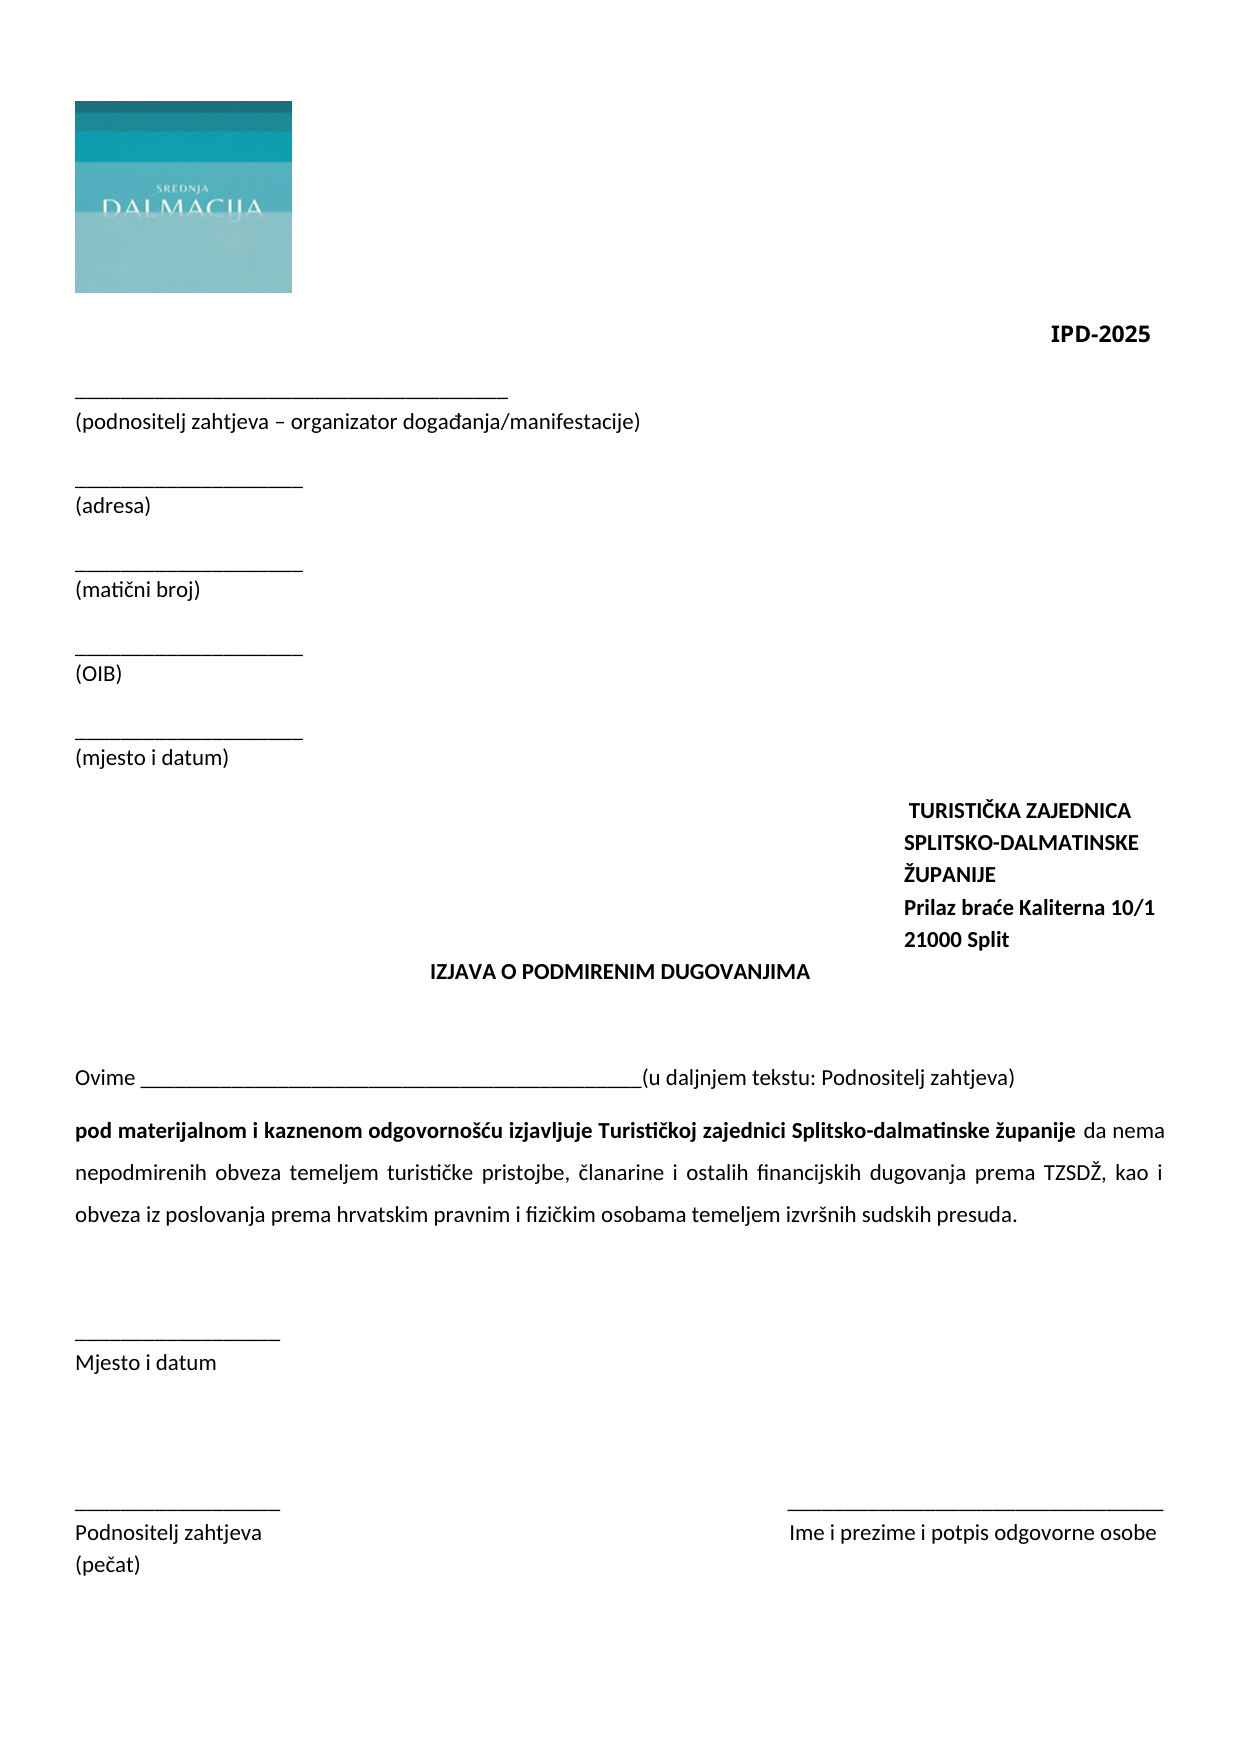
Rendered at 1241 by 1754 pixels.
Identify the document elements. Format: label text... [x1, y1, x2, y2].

text ____________________ [75, 547, 1165, 575]
text (matični broj) [75, 575, 1165, 603]
text __________________ [75, 1316, 1165, 1344]
text (podnositelj zahtjeva – organizator događanja/manifestacije) [75, 407, 1165, 435]
text ŽUPANIJE [75, 860, 1165, 888]
text (OIB) [75, 659, 1165, 687]
text ______________________________________ [75, 374, 1165, 403]
text Podnositelj zahtjeva Ime i prezime i potpis odgovorne osobe [75, 1518, 1165, 1546]
text ____________________ [75, 631, 1165, 659]
text TURISTIČKA ZAJEDNICA [75, 796, 1165, 824]
text (pečat) [75, 1551, 1165, 1579]
text 21000 Split [75, 925, 1165, 953]
text ____________________ [75, 463, 1165, 491]
picture [75, 101, 292, 293]
text IPD-2025 [75, 318, 1165, 349]
text __________________ _________________________________ [75, 1486, 1165, 1514]
text pod materijalnom i kaznenom odgovornošću izjavljuje Turističkoj zajednici Splitsko-dalmatinske županije da nema nepodmirenih obveza temeljem turističke pristojbe, članarine i ostalih financijskih dugovanja prema TZSDŽ, kao i obveza iz poslovanja prema hrvatskim pravnim i fizičkim osobama temeljem izvršnih sudskih presuda. [75, 1116, 1165, 1228]
text Ovime ____________________________________________(u daljnjem tekstu: Podnositelj zahtjeva) [75, 1063, 1165, 1091]
text Mjesto i datum [75, 1348, 1165, 1376]
text Prilaz braće Kaliterna 10/1 [75, 893, 1165, 921]
text (mjesto i datum) [75, 743, 1165, 771]
text (adresa) [75, 491, 1165, 519]
text IZJAVA O PODMIRENIM DUGOVANJIMA [75, 957, 1165, 985]
text SPLITSKO-DALMATINSKE [75, 828, 1165, 856]
text ____________________ [75, 715, 1165, 743]
